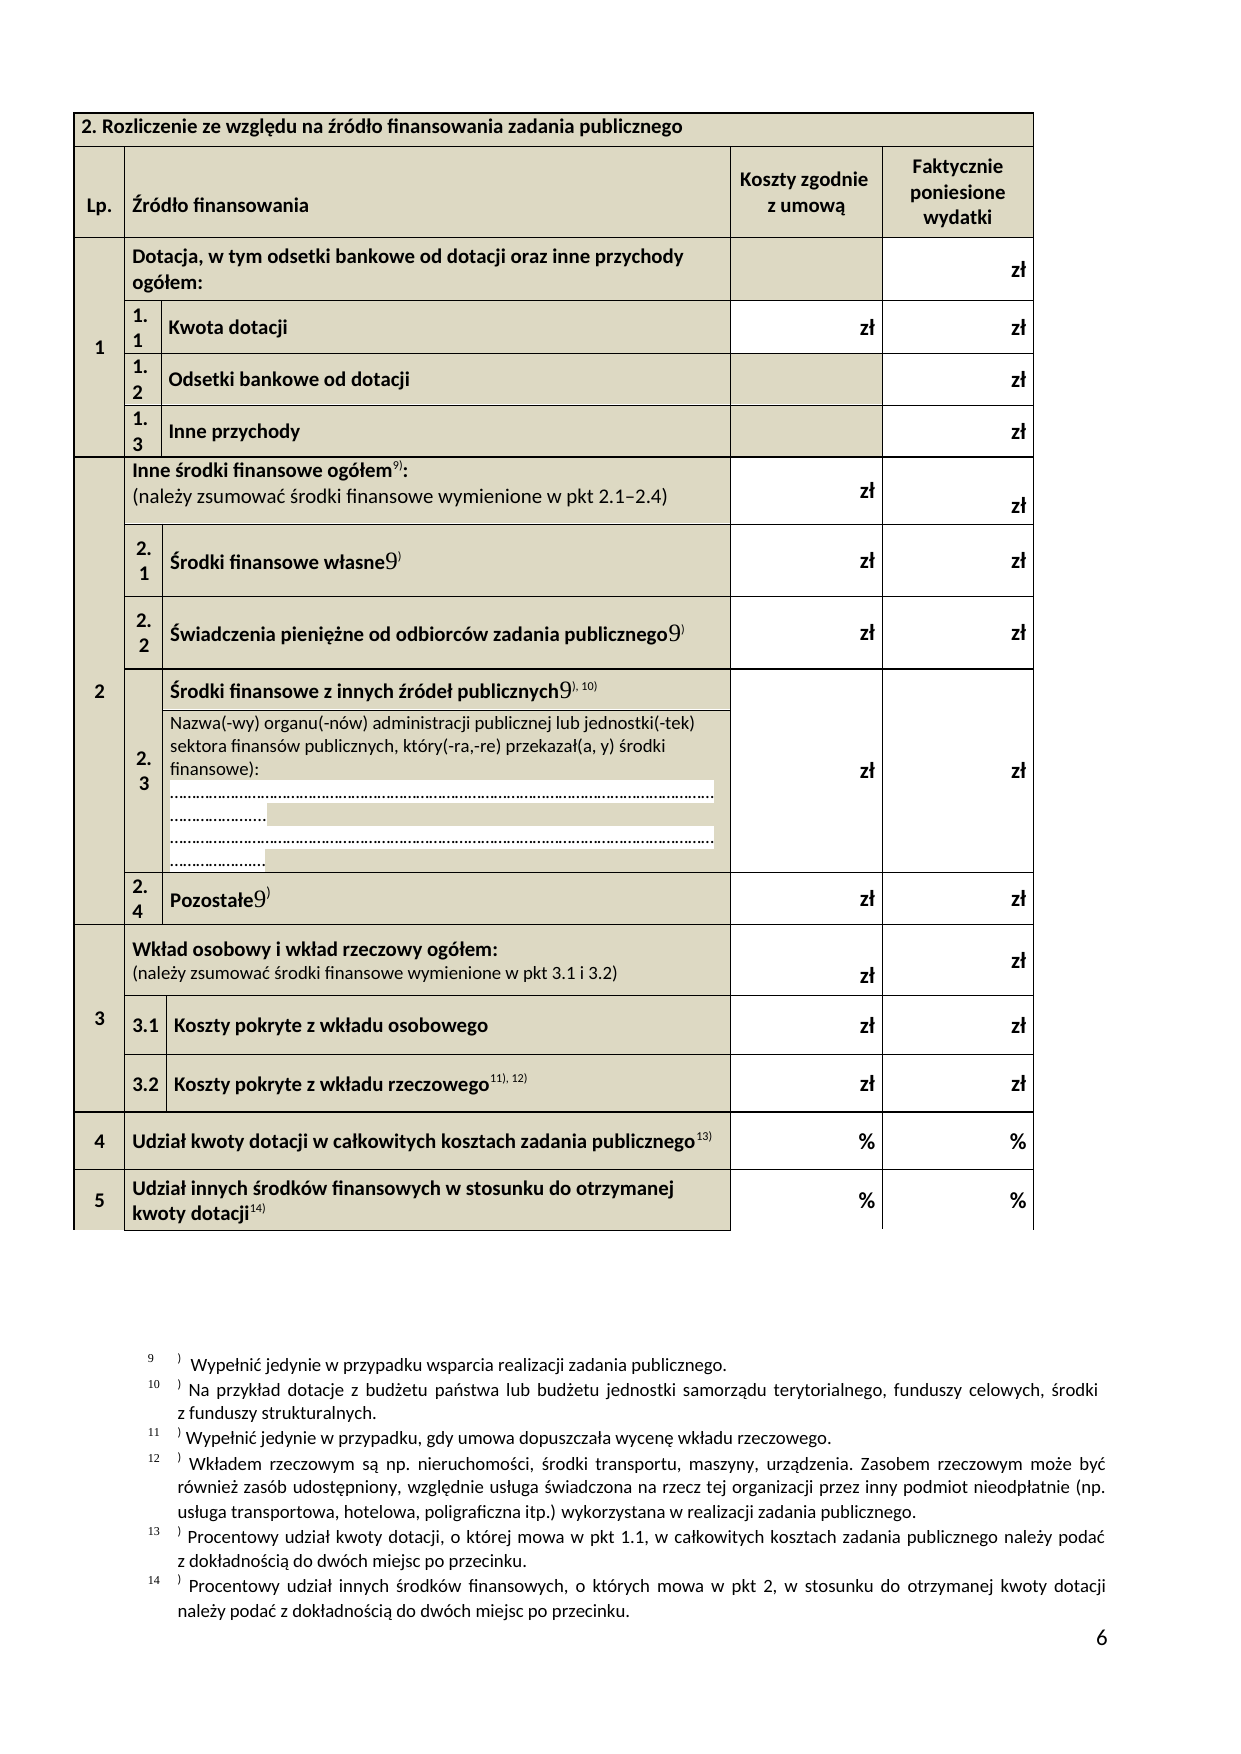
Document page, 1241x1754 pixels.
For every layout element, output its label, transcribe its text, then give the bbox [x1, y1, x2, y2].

table_cell Pozostałe9) [163, 873, 730, 924]
table_cell [731, 354, 882, 404]
table_cell Wkład osobowy i wkład rzeczowy ogółem: (należy zsumować środki finansowe wymienione w pkt 3.1 i 3.2) [125, 925, 730, 995]
table_cell % [731, 1113, 882, 1169]
table_cell zł [883, 301, 1033, 353]
table_cell [731, 406, 882, 456]
table_cell 1 [75, 238, 124, 456]
table_cell 2.1 [125, 525, 162, 596]
table_cell zł [883, 406, 1033, 456]
table_cell Środki finansowe z innych źródeł publicznych9), ) [163, 670, 730, 709]
table_cell 1.3 [125, 406, 161, 456]
table_cell 3 [75, 925, 124, 1111]
table_cell zł [883, 354, 1033, 404]
table_cell 1.1 [125, 301, 161, 353]
table_cell zł [883, 996, 1033, 1054]
table_cell Inne środki finansowe ogółem): (należy zsumować środki finansowe wymienione w pkt 2.1–2.4) [125, 458, 730, 523]
table_cell 2 [75, 458, 124, 924]
table_cell [125, 147, 730, 173]
table_cell [731, 238, 882, 300]
table_cell zł [883, 597, 1033, 668]
table_cell zł [883, 670, 1033, 872]
table_cell 2.3 [125, 670, 162, 872]
table_cell zł [731, 525, 882, 596]
table_cell 3.2 [125, 1055, 166, 1111]
table_cell Nazwa(-wy) organu(-nów) administracji publicznej lub jednostki(-tek) sektora finansów publicznych, który(-ra,-re) przekazał(a, y) środki finansowe): ……………………………………………………………………………………………………………………………….... ……………………………………………………………………………………………………………………………….… [163, 711, 730, 872]
table_cell zł [731, 873, 882, 924]
table_cell 4 [75, 1113, 124, 1169]
table_cell Źródło finansowania [125, 173, 730, 237]
table_cell Faktycznie poniesione wydatki [883, 147, 1033, 237]
table_cell zł [883, 525, 1033, 596]
table_cell [75, 147, 124, 173]
table_cell zł [883, 458, 1033, 523]
table_cell Udział kwoty dotacji w całkowitych kosztach zadania publicznego) [125, 1113, 730, 1169]
table_cell zł [731, 597, 882, 668]
table_cell 3.1 [125, 996, 166, 1054]
table_cell % [731, 1170, 882, 1230]
table_header 2. Rozliczenie ze względu na źródło finansowania zadania publicznego [75, 114, 1033, 146]
table_cell 5 [75, 1170, 124, 1230]
table_cell zł [731, 996, 882, 1054]
table_cell Koszty zgodnie z umową [731, 147, 882, 237]
table_cell zł [883, 1055, 1033, 1111]
table_cell 2.4 [125, 873, 162, 924]
table_cell Dotacja, w tym odsetki bankowe od dotacji oraz inne przychody ogółem: [125, 238, 730, 300]
table_cell Koszty pokryte z wkładu rzeczowego), ) [167, 1055, 730, 1111]
table_cell Kwota dotacji [162, 301, 730, 353]
table_cell zł [731, 925, 882, 995]
table_cell Odsetki bankowe od dotacji [162, 354, 730, 404]
table_cell zł [883, 925, 1033, 995]
table_cell zł [731, 670, 882, 872]
table_cell Świadczenia pieniężne od odbiorców zadania publicznego9) [163, 597, 730, 668]
table_cell Środki finansowe własne9) [163, 525, 730, 596]
table_cell Inne przychody [162, 406, 730, 456]
table_cell Udział innych środków finansowych w stosunku do otrzymanej kwoty dotacji) [125, 1170, 730, 1230]
table_cell zł [731, 1055, 882, 1111]
table_cell % [882, 1170, 1033, 1230]
table_cell 1.2 [125, 354, 161, 404]
table_cell % [883, 1113, 1033, 1169]
table_cell 2.2 [125, 597, 162, 668]
table_cell zł [731, 458, 882, 523]
table_cell Lp. [75, 173, 124, 237]
table_cell zł [883, 238, 1033, 300]
table_cell Koszty pokryte z wkładu osobowego [167, 996, 730, 1054]
table_cell zł [731, 301, 882, 353]
table_cell zł [883, 873, 1033, 924]
